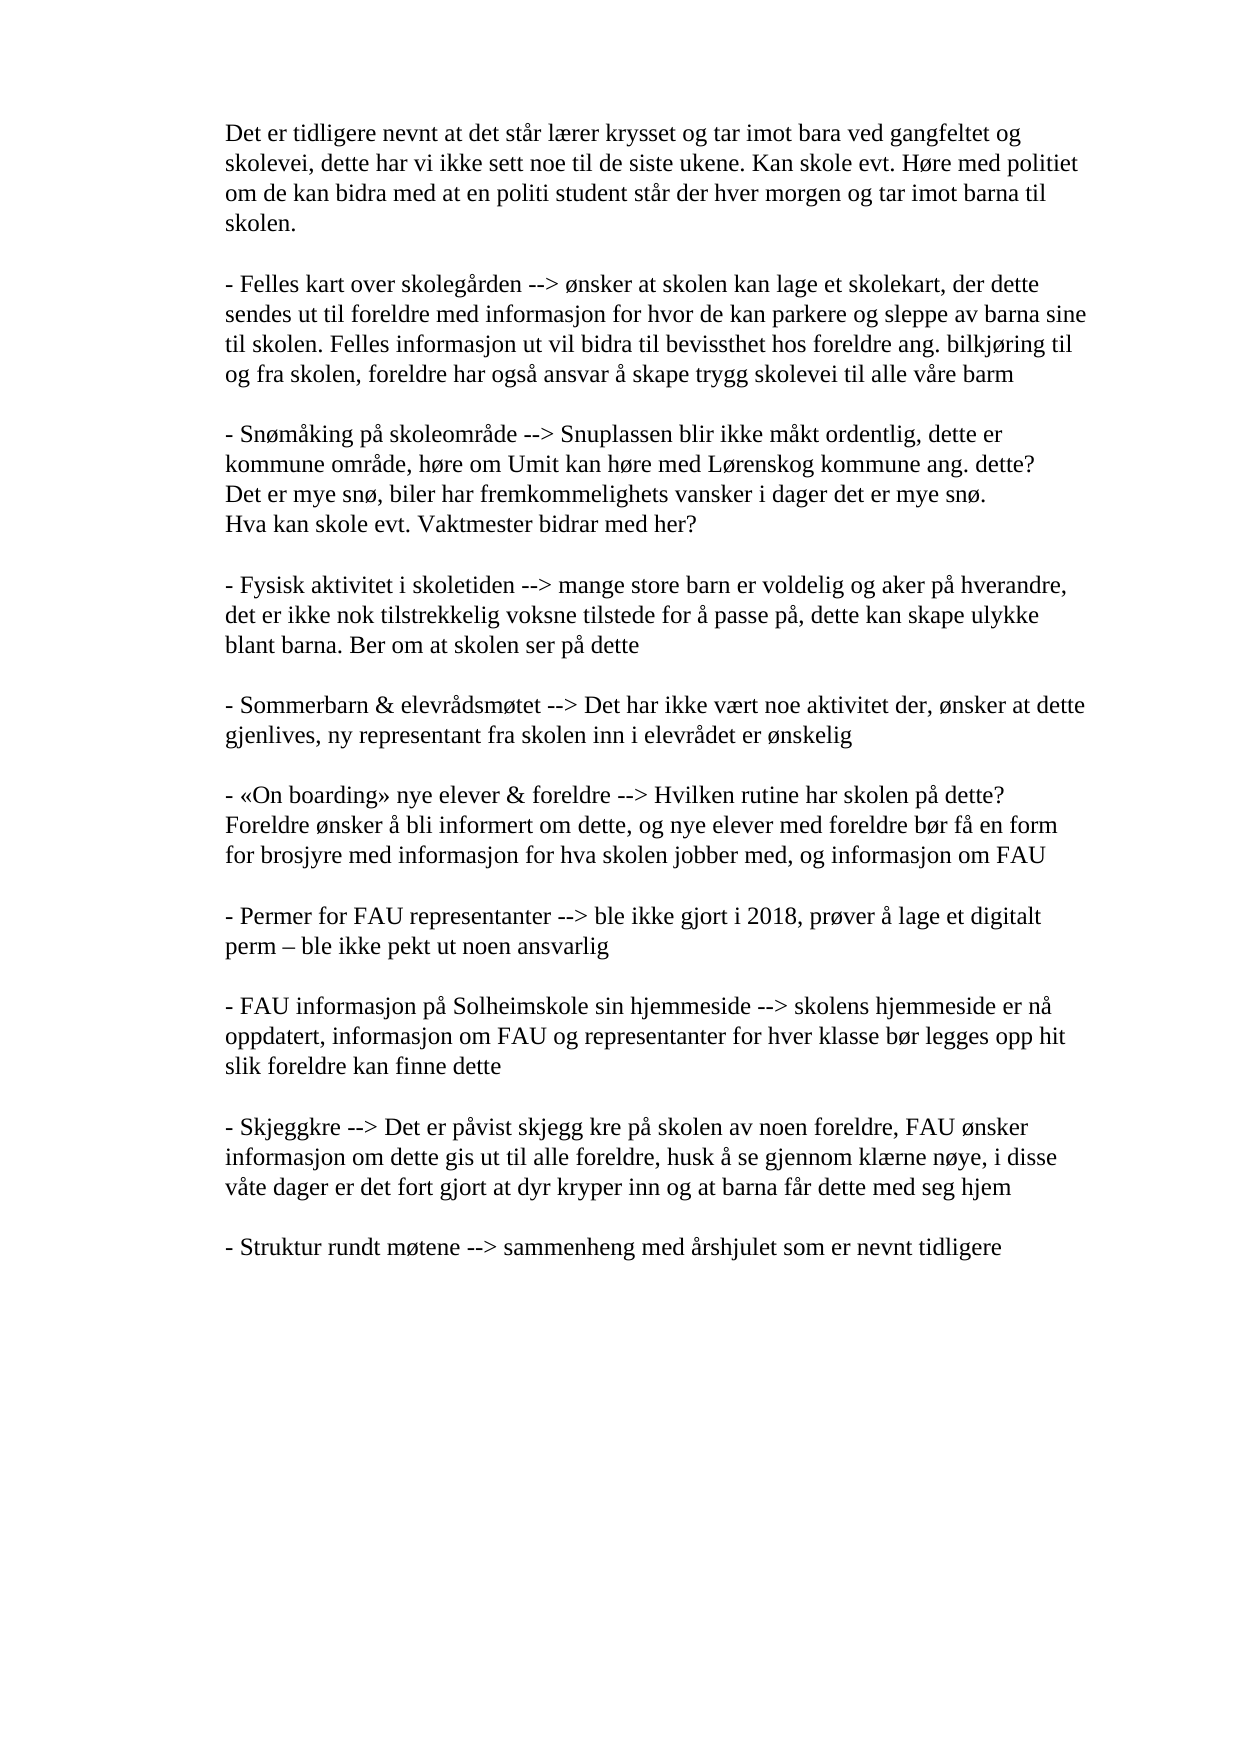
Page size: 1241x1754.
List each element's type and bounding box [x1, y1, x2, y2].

list [187, 118, 1090, 1261]
